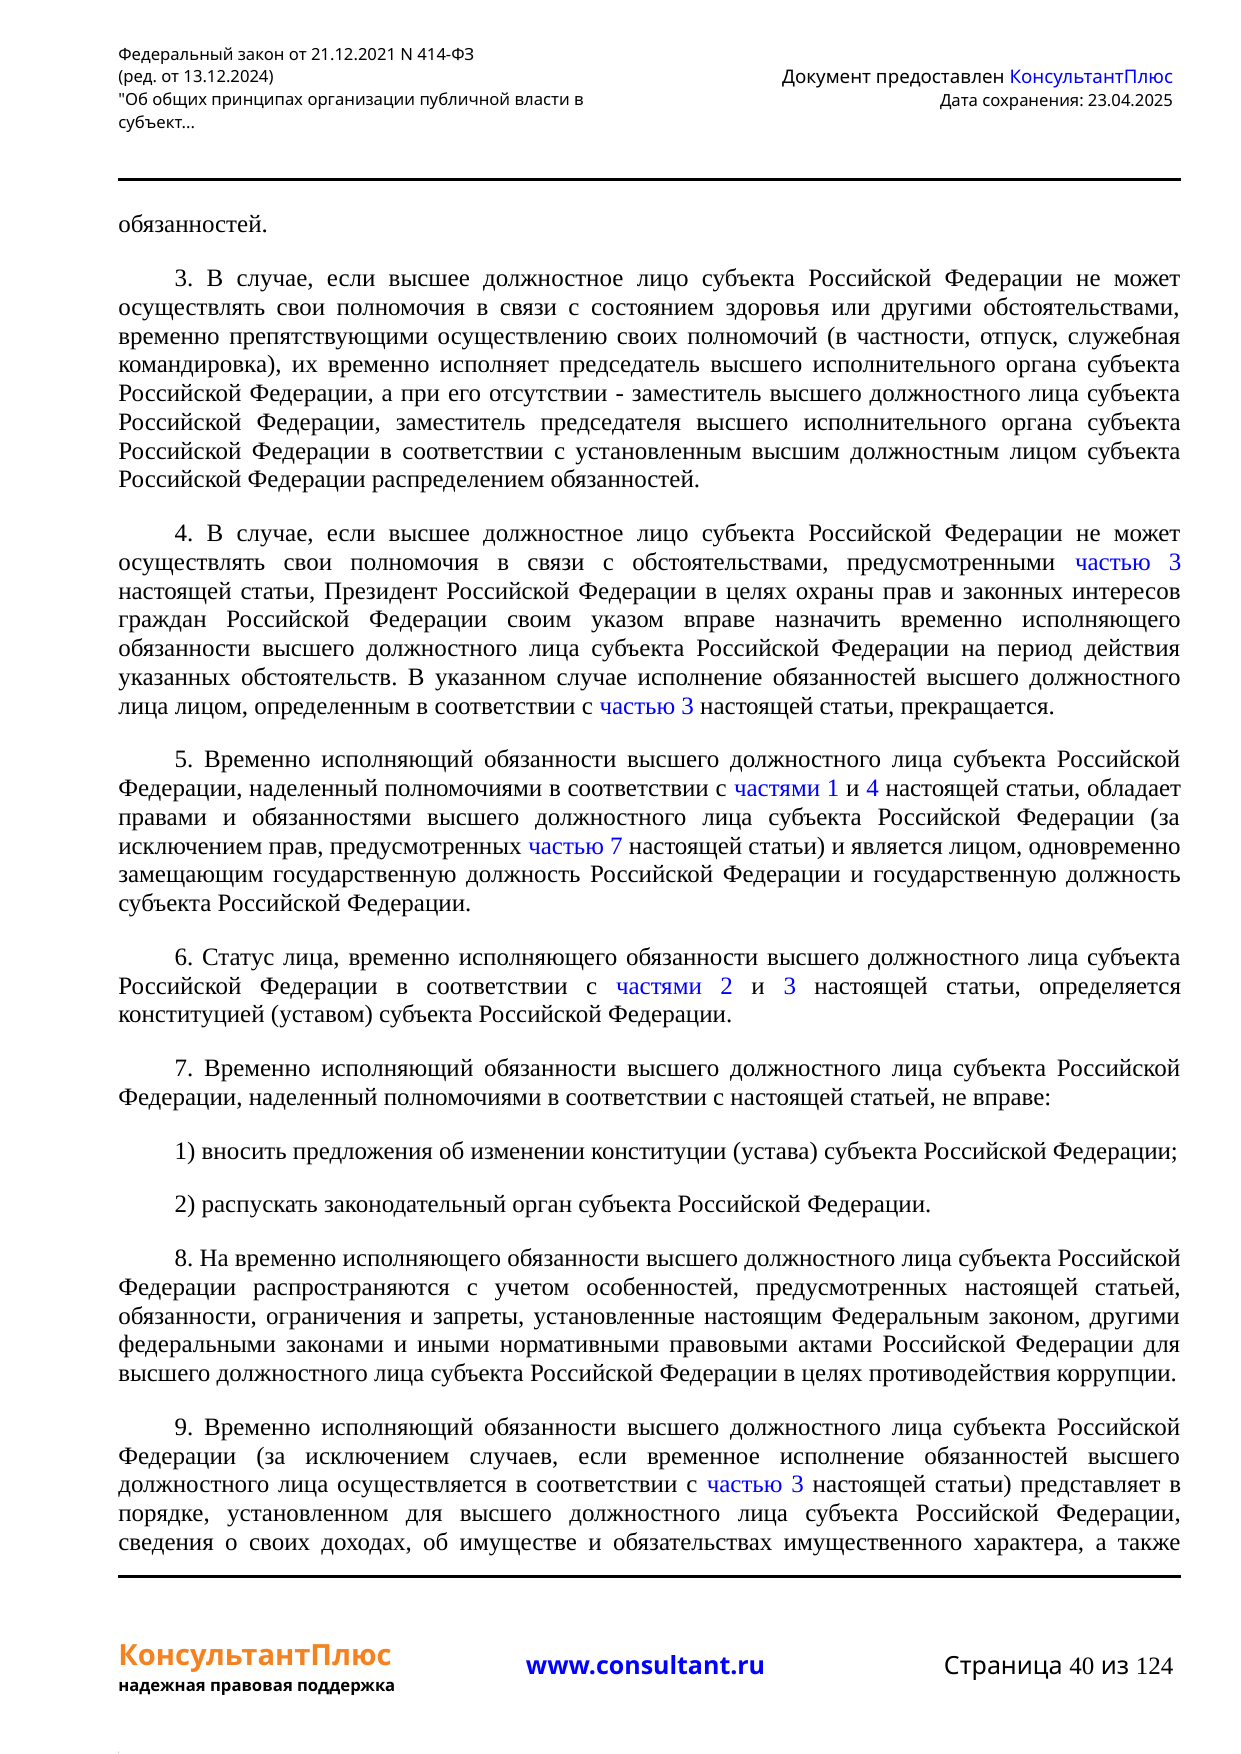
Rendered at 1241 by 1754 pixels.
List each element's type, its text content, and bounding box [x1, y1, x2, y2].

text 1) вносить предложения об изменении конституции (устава) субъекта Российской Федерации; [118, 1136, 1181, 1164]
text 6. Статус лица, временно исполняющего обязанности высшего должностного лица субъекта Российской Федерации в соответствии с частями 2 и 3 настоящей статьи, определяется конституцией (уставом) субъекта Российской Федерации. [118, 942, 1181, 1028]
text 7. Временно исполняющий обязанности высшего должностного лица субъекта Российской Федерации, наделенный полномочиями в соответствии с настоящей статьей, не вправе: [118, 1053, 1181, 1111]
text 2) распускать законодательный орган субъекта Российской Федерации. [118, 1189, 1181, 1218]
text 4. В случае, если высшее должностное лицо субъекта Российской Федерации не может осуществлять свои полномочия в связи с обстоятельствами, предусмотренными частью 3 настоящей статьи, Президент Российской Федерации в целях охраны прав и законных интересов граждан Российской Федерации своим указом вправе назначить временно исполняющего обязанности высшего должностного лица субъекта Российской Федерации на период действия указанных обстоятельств. В указанном случае исполнение обязанностей высшего должностного лица лицом, определенным в соответствии с частью 3 настоящей статьи, прекращается. [118, 518, 1181, 719]
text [118, 209, 1181, 238]
text 5. Временно исполняющий обязанности высшего должностного лица субъекта Российской Федерации, наделенный полномочиями в соответствии с частями 1 и 4 настоящей статьи, обладает правами и обязанностями высшего должностного лица субъекта Российской Федерации (за исключением прав, предусмотренных частью 7 настоящей статьи) и является лицом, одновременно замещающим государственную должность Российской Федерации и государственную должность субъекта Российской Федерации. [118, 744, 1181, 917]
text 3. В случае, если высшее должностное лицо субъекта Российской Федерации не может осуществлять свои полномочия в связи с состоянием здоровья или другими обстоятельствами, временно препятствующими осуществлению своих полномочий (в частности, отпуск, служебная командировка), их временно исполняет председатель высшего исполнительного органа субъекта Российской Федерации, а при его отсутствии - заместитель высшего должностного лица субъекта Российской Федерации, заместитель председателя высшего исполнительного органа субъекта Российской Федерации в соответствии с установленным высшим должностным лицом субъекта Российской Федерации распределением обязанностей. [118, 263, 1181, 493]
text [118, 1412, 1181, 1556]
text 8. На временно исполняющего обязанности высшего должностного лица субъекта Российской Федерации распространяются с учетом особенностей, предусмотренных настоящей статьей, обязанности, ограничения и запреты, установленные настоящим Федеральным законом, другими федеральными законами и иными нормативными правовыми актами Российской Федерации для высшего должностного лица субъекта Российской Федерации в целях противодействия коррупции. [118, 1243, 1181, 1387]
